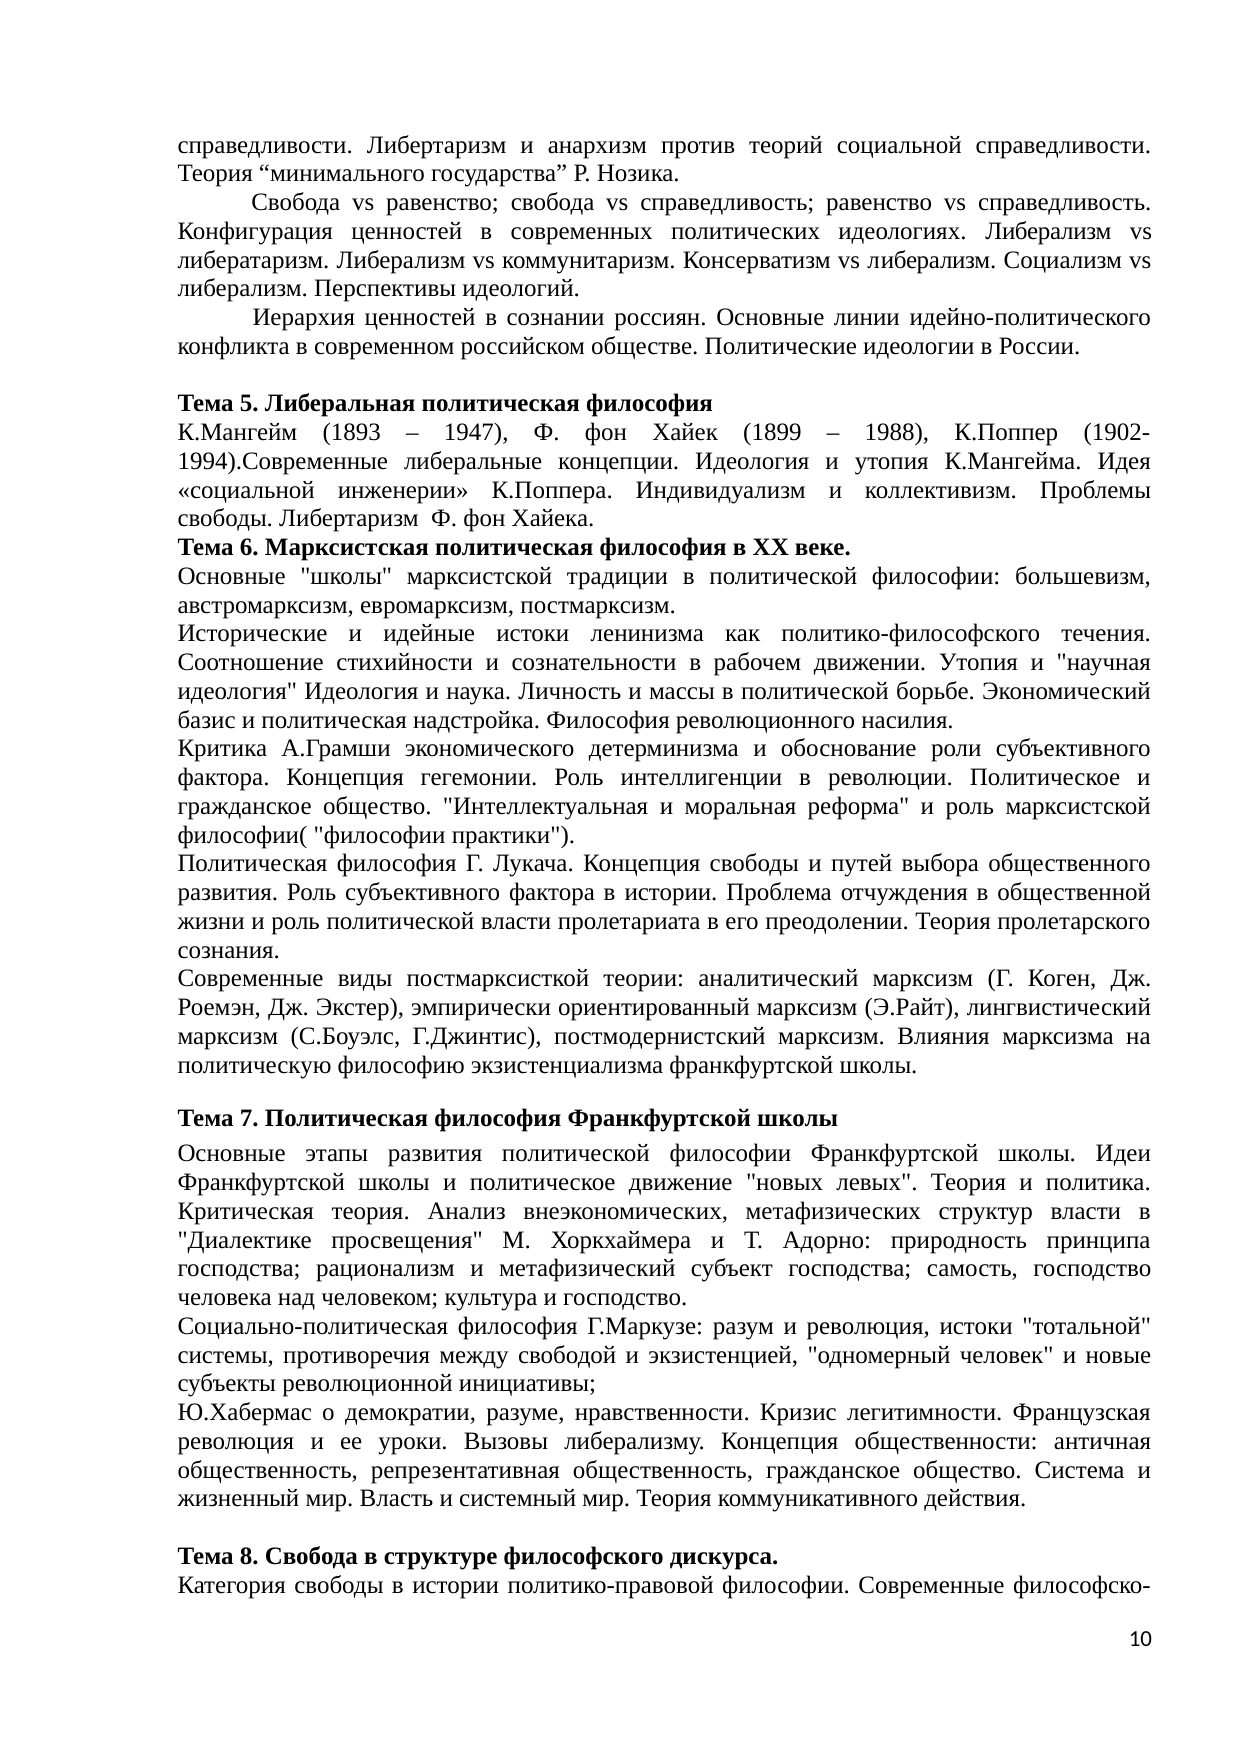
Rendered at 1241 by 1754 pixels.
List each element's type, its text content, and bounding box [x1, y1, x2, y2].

text Критика А.Грамши экономического детерминизма и обоснование роли субъективного фактора. Концепция гегемонии. Роль интеллигенции в революции. Политическое и гражданское общество. "Интеллектуальная и моральная реформа" и роль марксистской философии( "философии практики"). [177, 733, 1152, 848]
text К.Мангейм (1893 – 1947), Ф. фон Хайек (1899 – 1988), К.Поппер (1902-1994).Современные либеральные концепции. Идеология и утопия К.Мангейма. Идея «социальной инженерии» К.Поппера. Индивидуализм и коллективизм. Проблемы свободы. Либертаризм Ф. фон Хайека. [177, 417, 1152, 532]
text Свобода vs равенство; свобода vs справедливость; равенство vs справедливость. Конфигурация ценностей в современных политических идеологиях. Либерализм vs либератаризм. Либерализм vs коммунитаризм. Консерватизм vs либерализм. Социализм vs либерализм. Перспективы идеологий. [177, 187, 1152, 302]
text Иерархия ценностей в сознании россиян. Основные линии идейно-политического конфликта в современном российском обществе. Политические идеологии в России. [177, 302, 1152, 360]
text Исторические и идейные истоки ленинизма как политико-философского течения. Соотношение стихийности и сознательности в рабочем движении. Утопия и "научная идеология" Идеология и наука. Личность и массы в политической борьбе. Экономический базис и политическая надстройка. Философия революционного насилия. [177, 618, 1152, 733]
text Основные этапы развития политической философии Франкфуртской школы. Идеи Франкфуртской школы и политическое движение "новых левых". Теория и политика. Критическая теория. Анализ внеэкономических, метафизических структур власти в "Диалектике просвещения" М. Хоркхаймера и Т. Адорно: природность принципа господства; рационализм и метафизический субъект господства; самость, господство человека над человеком; культура и господство. [177, 1138, 1152, 1311]
text Тема 6. Марксистская политическая философия в ХХ веке. [177, 532, 1152, 561]
subtitle Тема 7. Политическая философия Франкфуртской школы [177, 1103, 1152, 1132]
text Основные "школы" марксистской традиции в политической философии: большевизм, австромарксизм, евромарксизм, постмарксизм. [177, 561, 1152, 618]
text Социально-политическая философия Г.Маркузе: разум и революция, истоки "тотальной" системы, противоречия между свободой и экзистенцией, "одномерный человек" и новые субъекты революционной инициативы; [177, 1311, 1152, 1397]
text Тема 8. Свобода в структуре философского дискурса. [177, 1541, 1152, 1570]
text Ю.Хабермас о демократии, разуме, нравственности. Кризис легитимности. Французская революция и ее уроки. Вызовы либерализму. Концепция общественности: античная общественность, репрезентативная общественность, гражданское общество. Система и жизненный мир. Власть и системный мир. Теория коммуникативного действия. [177, 1397, 1152, 1512]
text Политическая философия Г. Лукача. Концепция свободы и путей выбора общественного развития. Роль субъективного фактора в истории. Проблема отчуждения в общественной жизни и роль политической власти пролетариата в его преодолении. Теория пролетарского сознания. [177, 848, 1152, 963]
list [177, 130, 1152, 187]
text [177, 1570, 1152, 1598]
text Современные виды постмарксисткой теории: аналитический марксизм (Г. Коген, Дж. Роемэн, Дж. Экстер), эмпирически ориентированный марксизм (Э.Райт), лингвистический марксизм (С.Боуэлс, Г.Джинтис), постмодернистский марксизм. Влияния марксизма на политическую философию экзистенциализма франкфуртской школы. [177, 963, 1152, 1078]
text Тема 5. Либеральная политическая философия [177, 388, 1152, 417]
